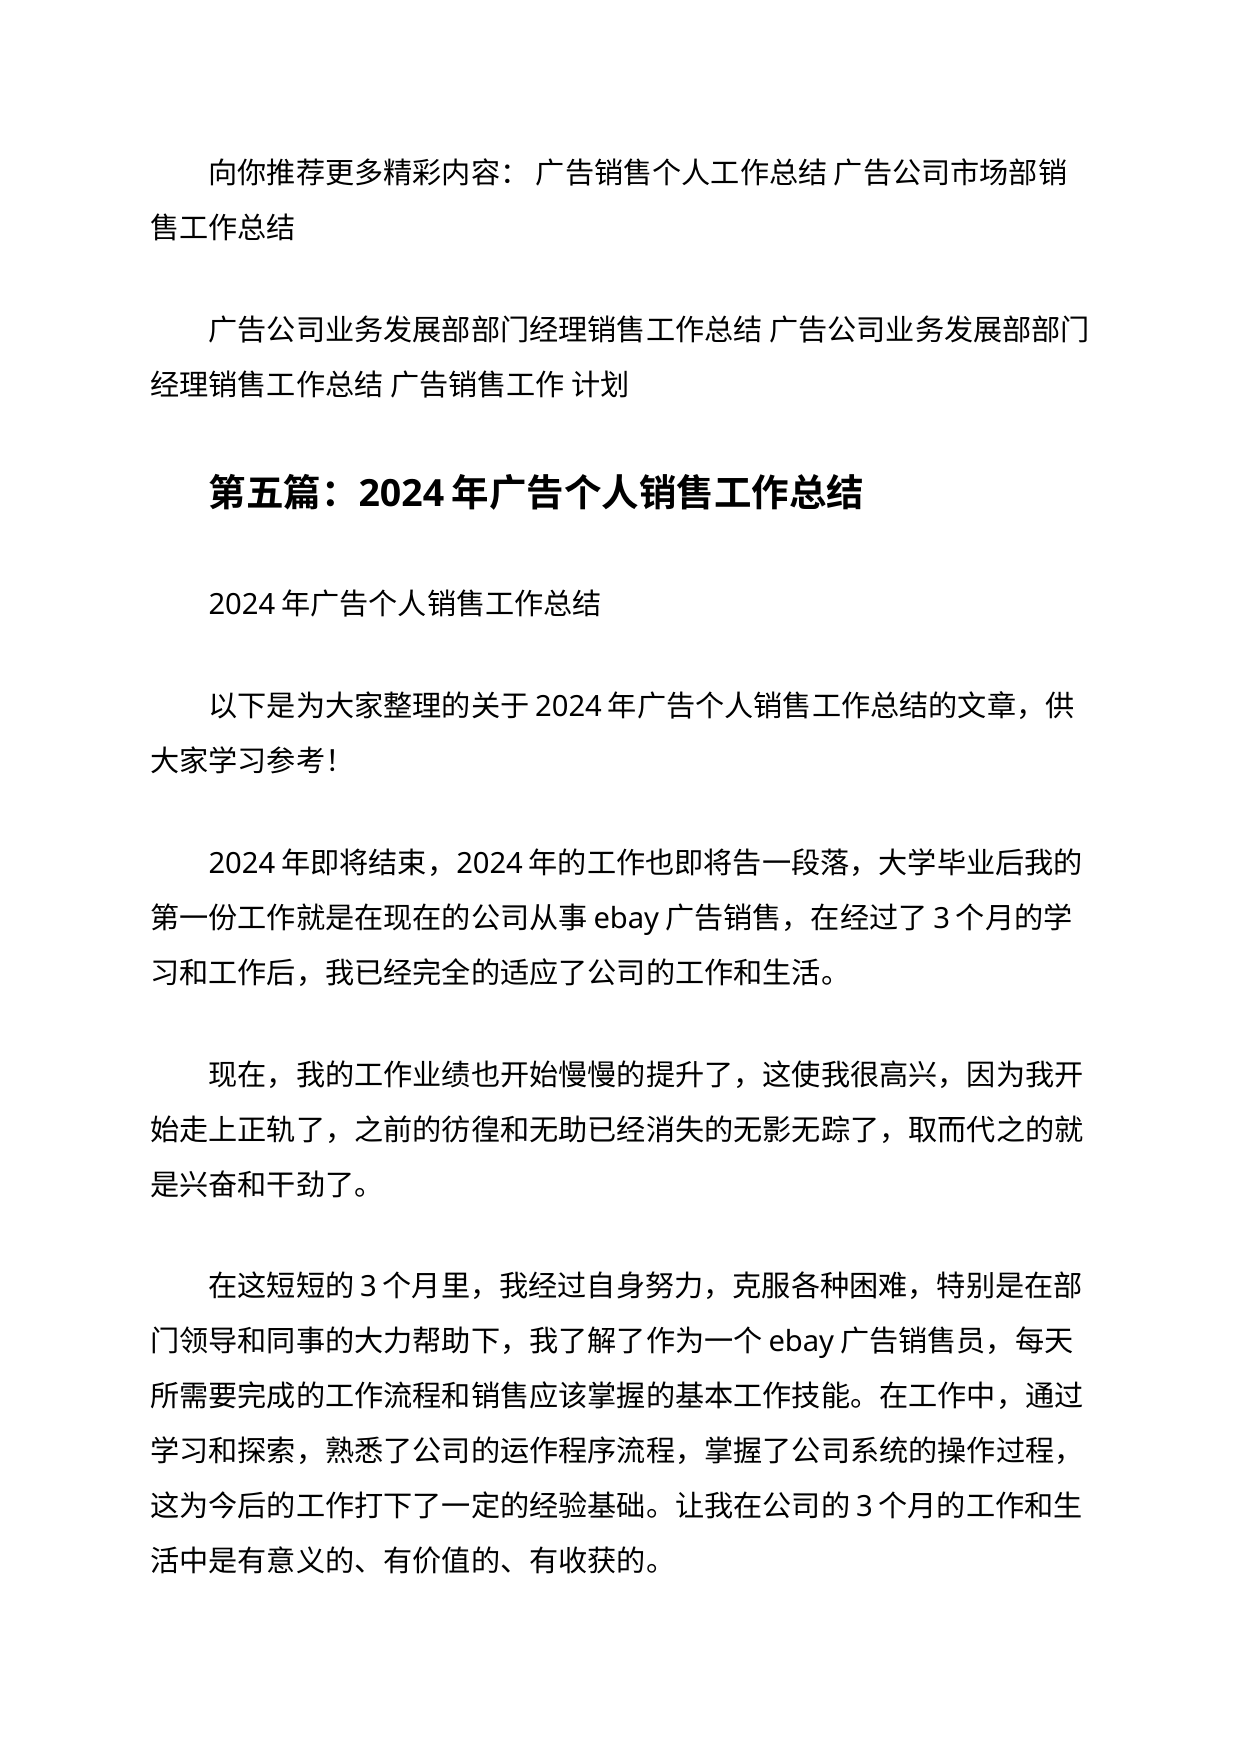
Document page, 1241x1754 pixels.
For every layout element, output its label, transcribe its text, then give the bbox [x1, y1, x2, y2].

text 现在，我的工作业绩也开始慢慢的提升了，这使我很高兴，因为我开始走上正轨了，之前的彷徨和无助已经消失的无影无踪了，取而代之的就是兴奋和干劲了。 [150, 1051, 1090, 1203]
text 以下是为大家整理的关于2024年广告个人销售工作总结的文章，供大家学习参考！ [150, 683, 1090, 780]
text 第五篇：2024年广告个人销售工作总结 [150, 463, 1090, 518]
text 2024年即将结束，2024年的工作也即将告一段落，大学毕业后我的第一份工作就是在现在的公司从事ebay广告销售，在经过了3个月的学习和工作后，我已经完全的适应了公司的工作和生活。 [150, 840, 1090, 992]
text 在这短短的3个月里，我经过自身努力，克服各种困难，特别是在部门领导和同事的大力帮助下，我了解了作为一个ebay广告销售员，每天所需要完成的工作流程和销售应该掌握的基本工作技能。在工作中，通过学习和探索，熟悉了公司的运作程序流程，掌握了公司系统的操作过程，这为今后的工作打下了一定的经验基础。让我在公司的3个月的工作和生活中是有意义的、有价值的、有收获的。 [150, 1263, 1090, 1580]
text 2024年广告个人销售工作总结 [150, 581, 1090, 623]
text 广告公司业务发展部部门经理销售工作总结 广告公司业务发展部部门经理销售工作总结 广告销售工作 计划 [150, 307, 1090, 404]
text 向你推荐更多精彩内容： 广告销售个人工作总结 广告公司市场部销售工作总结 [150, 150, 1090, 247]
